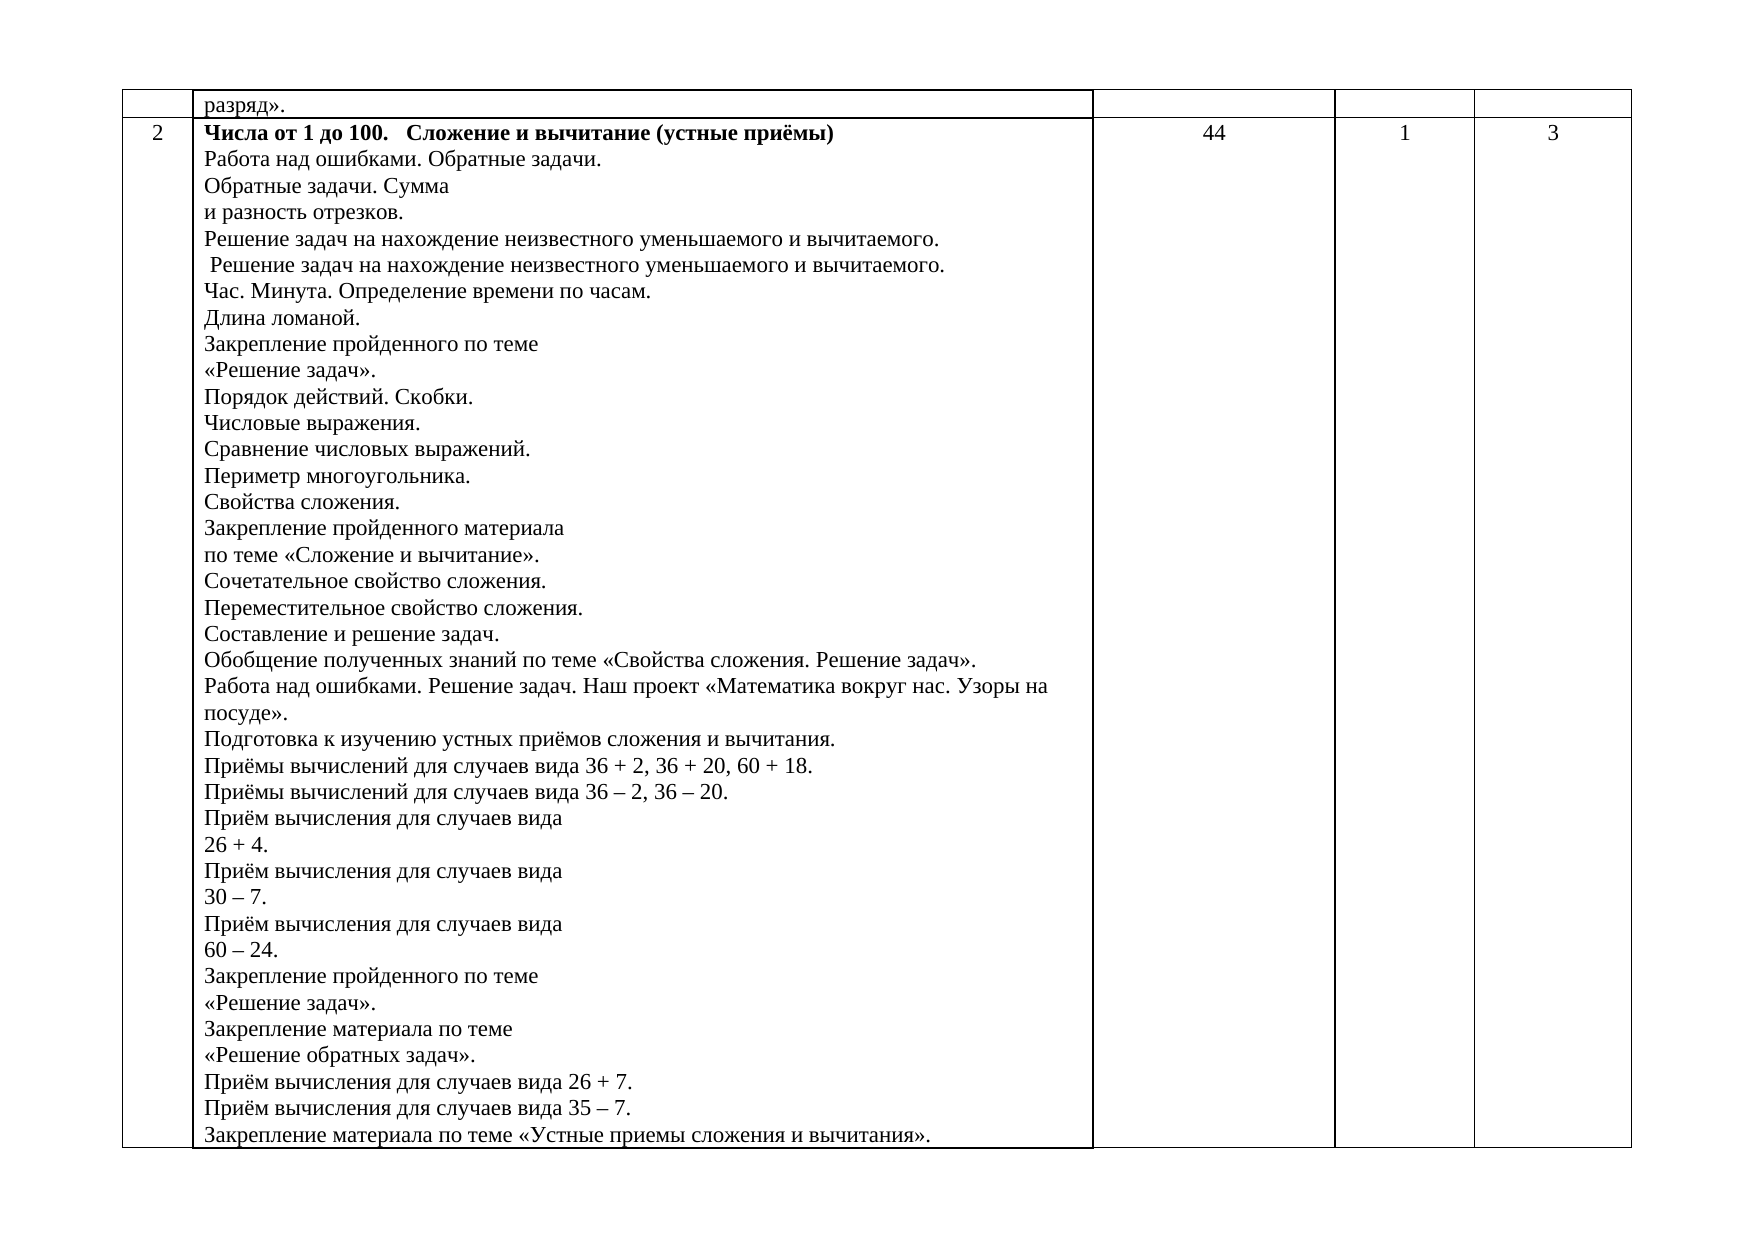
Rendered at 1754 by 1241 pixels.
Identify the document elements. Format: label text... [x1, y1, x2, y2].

table_cell 17 [1094, 90, 1334, 117]
table_cell 2 [123, 118, 192, 1147]
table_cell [194, 119, 1092, 1147]
table_cell 1 [1336, 118, 1474, 1147]
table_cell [194, 91, 1092, 117]
table_cell 3 [1475, 118, 1631, 1147]
table_cell 1 [1475, 90, 1631, 117]
table_cell 1 [123, 90, 192, 117]
table_cell 44 [1094, 118, 1334, 1147]
table_cell [1336, 90, 1474, 117]
